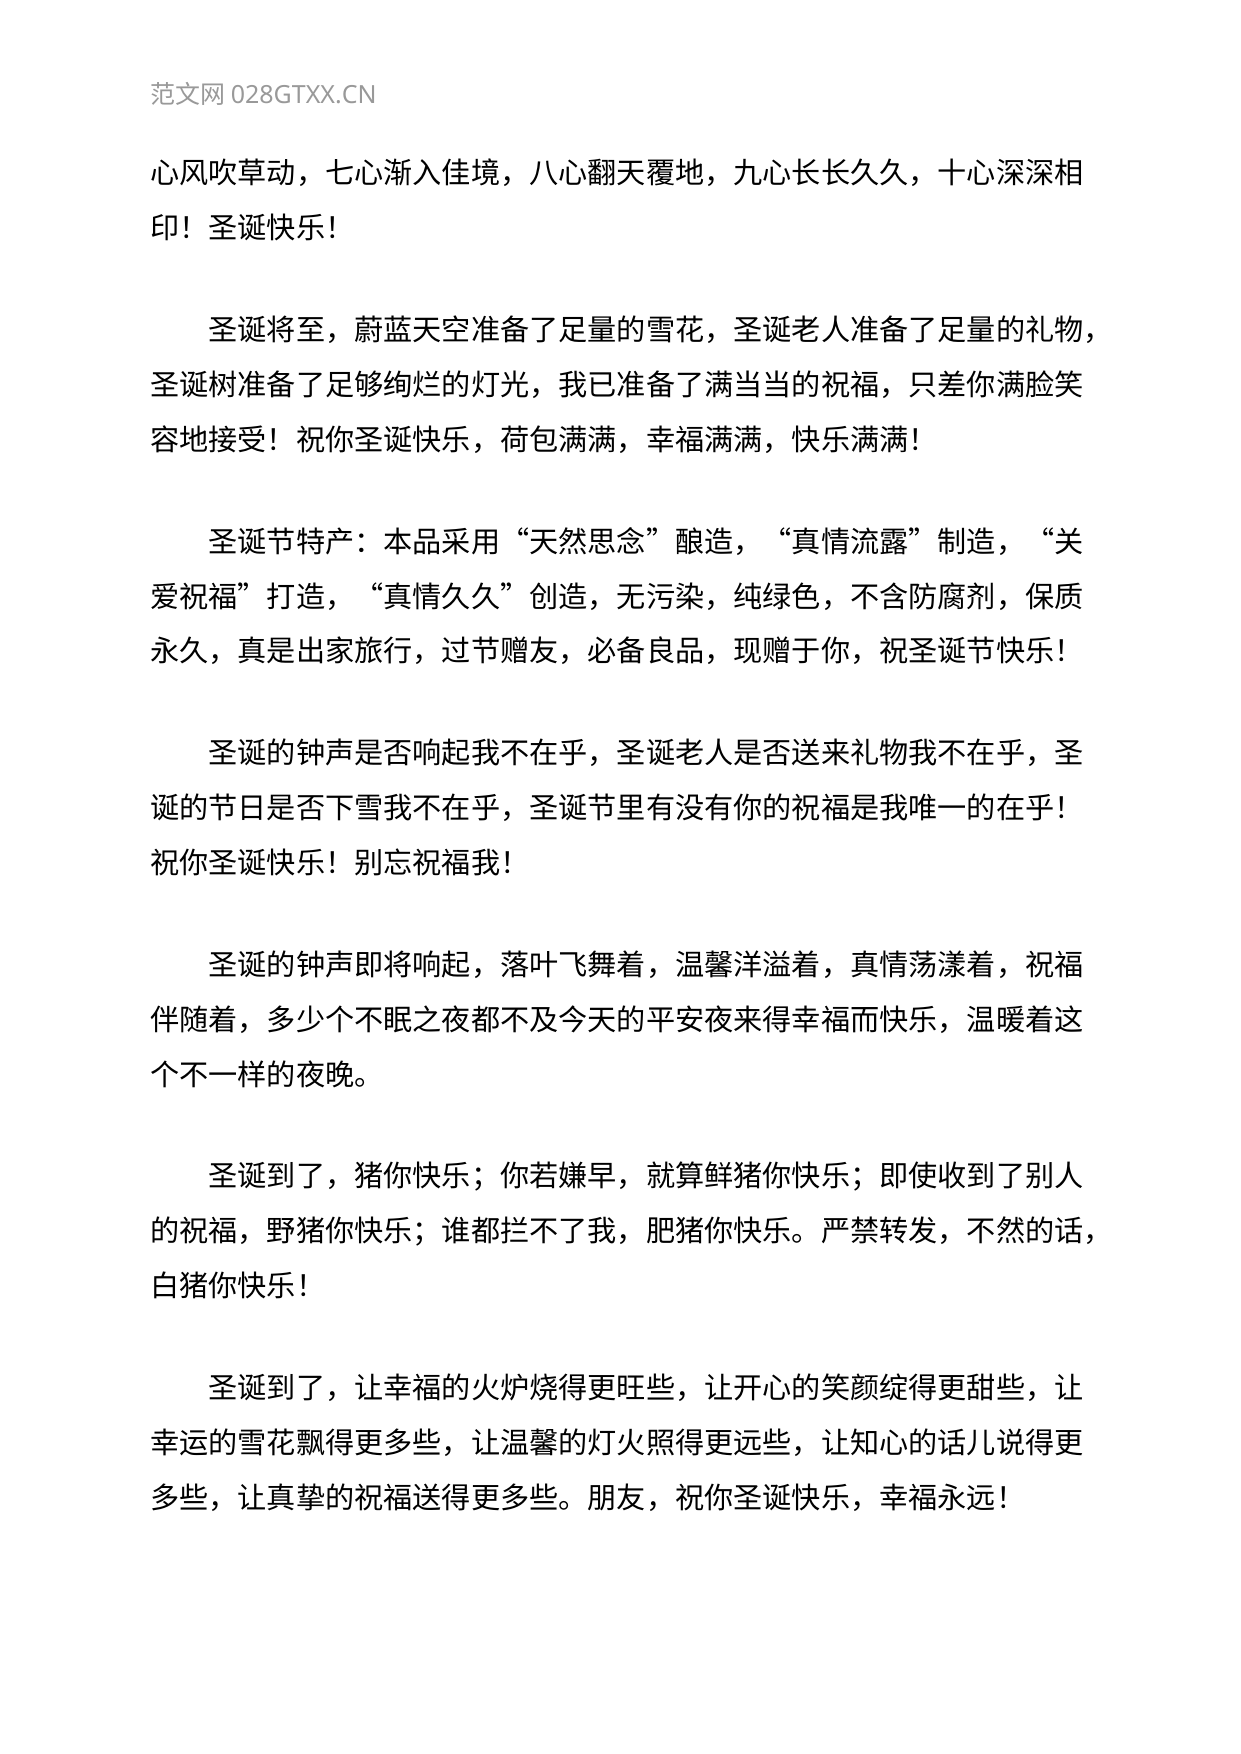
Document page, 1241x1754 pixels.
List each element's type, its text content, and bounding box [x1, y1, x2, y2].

text 圣诞到了，让幸福的火炉烧得更旺些，让开心的笑颜绽得更甜些，让幸运的雪花飘得更多些，让温馨的灯火照得更远些，让知心的话儿说得更多些，让真挚的祝福送得更多些。朋友，祝你圣诞快乐，幸福永远！ [150, 1364, 1090, 1517]
text 圣诞的钟声是否响起我不在乎，圣诞老人是否送来礼物我不在乎，圣诞的节日是否下雪我不在乎，圣诞节里有没有你的祝福是我唯一的在乎！祝你圣诞快乐！别忘祝福我！ [150, 730, 1090, 882]
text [150, 150, 1090, 247]
text 圣诞将至，蔚蓝天空准备了足量的雪花，圣诞老人准备了足量的礼物，圣诞树准备了足够绚烂的灯光，我已准备了满当当的祝福，只差你满脸笑容地接受！祝你圣诞快乐，荷包满满，幸福满满，快乐满满！ [150, 307, 1090, 459]
text 圣诞到了，猪你快乐；你若嫌早，就算鲜猪你快乐；即使收到了别人的祝福，野猪你快乐；谁都拦不了我，肥猪你快乐。严禁转发，不然的话，白猪你快乐！ [150, 1153, 1090, 1305]
text 圣诞节特产：本品采用“天然思念”酿造，“真情流露”制造，“关爱祝福”打造，“真情久久”创造，无污染，纯绿色，不含防腐剂，保质永久，真是出家旅行，过节赠友，必备良品，现赠于你，祝圣诞节快乐！ [150, 518, 1090, 670]
text 圣诞的钟声即将响起，落叶飞舞着，温馨洋溢着，真情荡漾着，祝福伴随着，多少个不眠之夜都不及今天的平安夜来得幸福而快乐，温暖着这个不一样的夜晚。 [150, 941, 1090, 1093]
